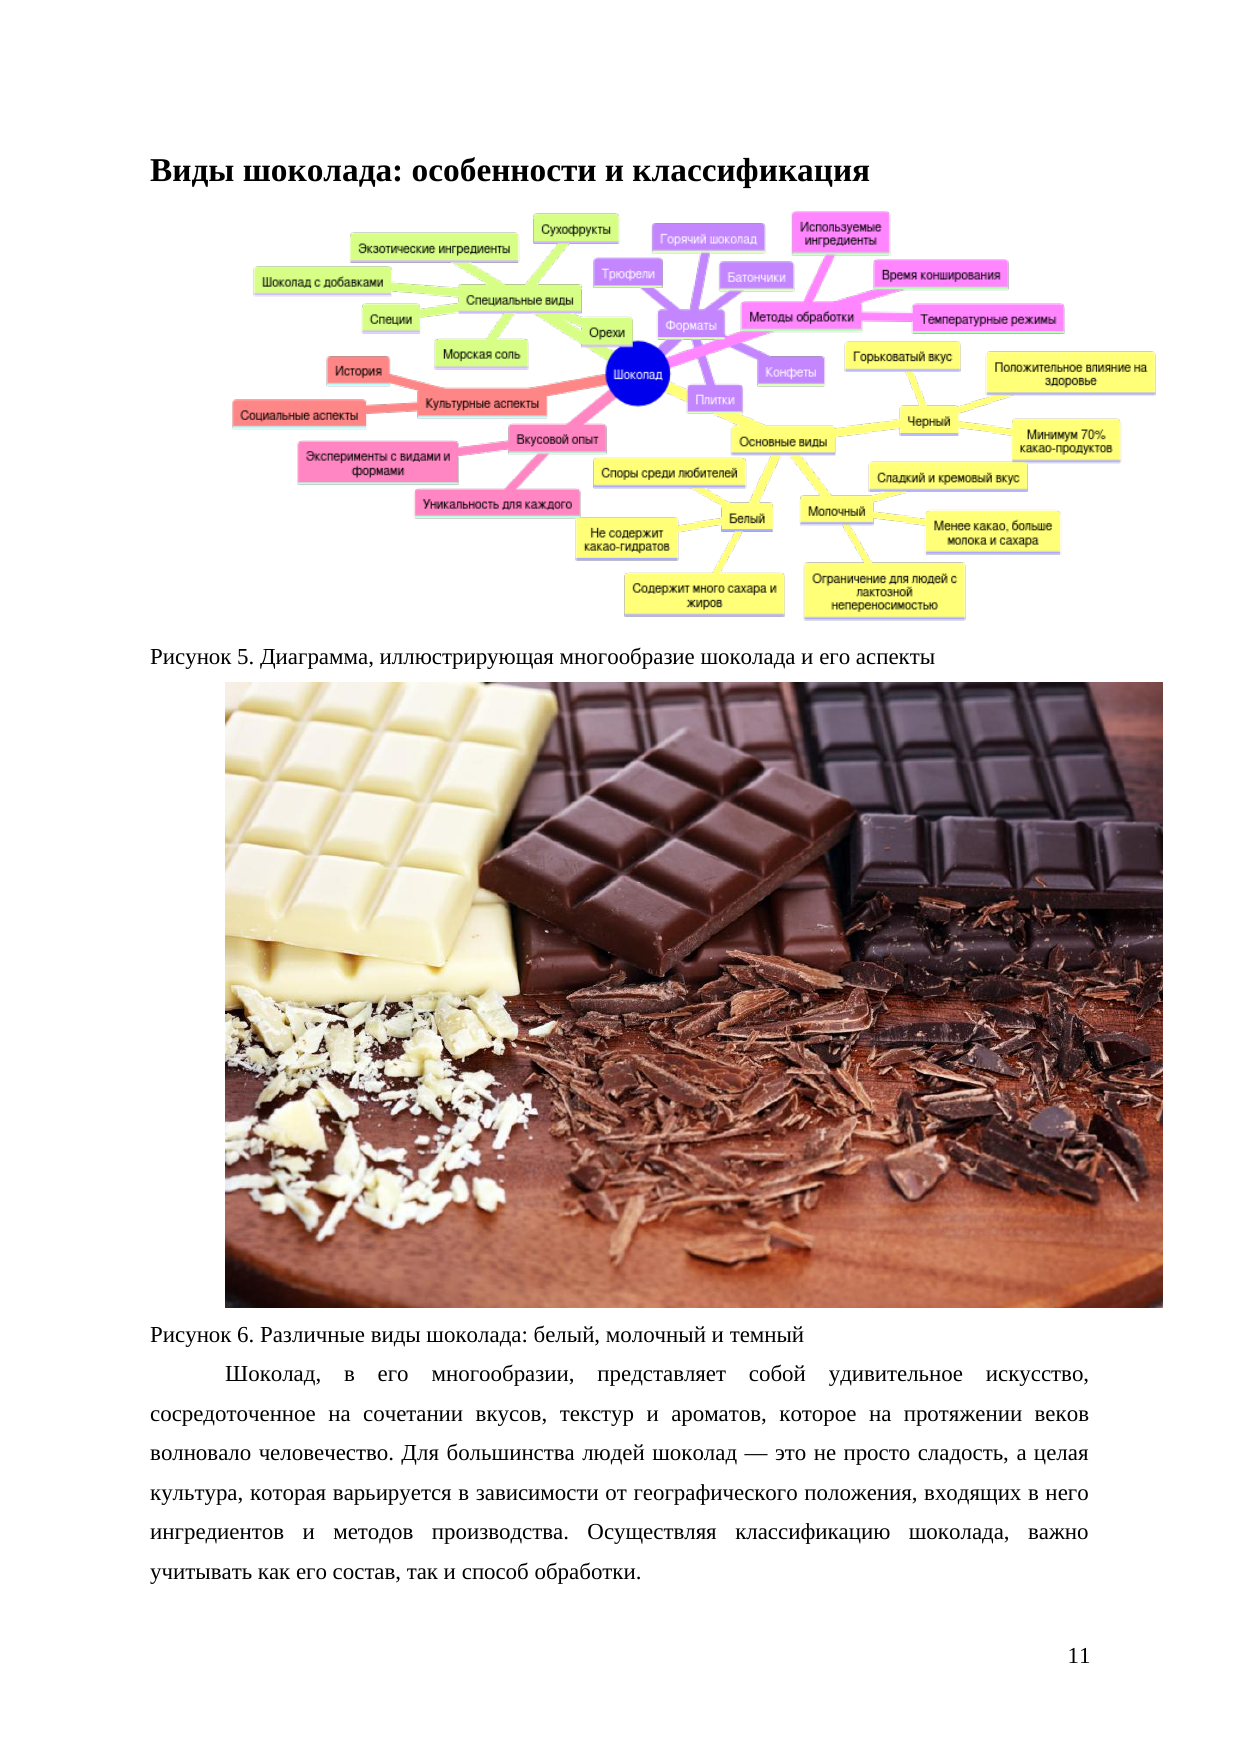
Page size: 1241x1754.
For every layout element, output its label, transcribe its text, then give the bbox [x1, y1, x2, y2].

subtitle Виды шоколада: особенности и классификация [150, 150, 1090, 188]
picture [225, 682, 1163, 1308]
picture [225, 204, 1163, 630]
text Шоколад, в его многообразии, представляет собой удивительное искусство, сосредоточенное на сочетании вкусов, текстур и ароматов, которое на протяжении веков волновало человечество. Для большинства людей шоколад — это не просто сладость, а целая культура, которая варьируется в зависимости от географического положения, входящих в него ингредиентов и методов производства. Осуществляя классификацию шоколада, важно учитывать как его состав, так и способ обработки. [150, 1360, 1090, 1584]
